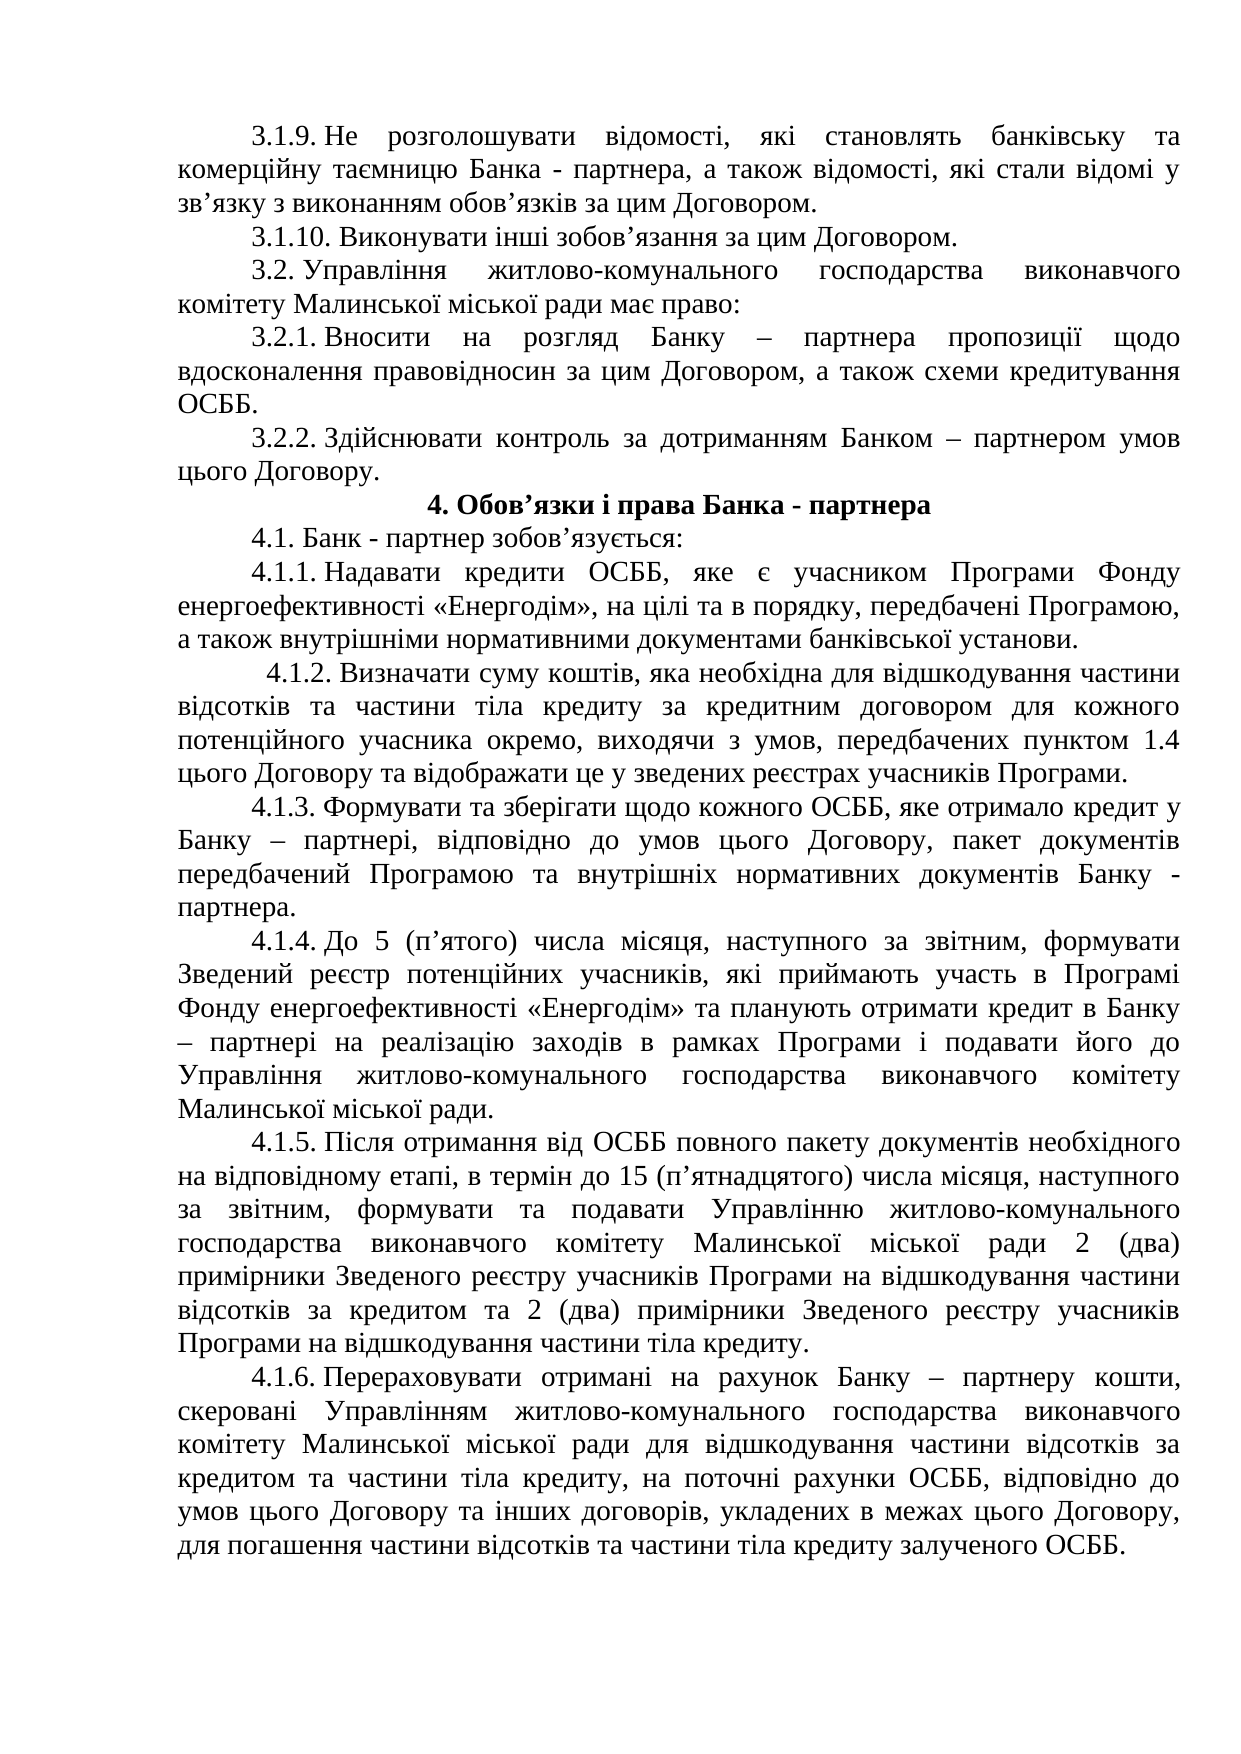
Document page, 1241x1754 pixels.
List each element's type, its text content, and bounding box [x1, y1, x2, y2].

text 4.1.1. Надавати кредити ОСББ, яке є учасником Програми Фонду енергоефективності «Енергодім», на цілі та в порядку, передбачені Програмою, а також внутрішніми нормативними документами банківської установи. [177, 554, 1181, 655]
text 4.1.4. До 5 (п’ятого) числа місяця, наступного за звітним, формувати Зведений реєстр потенційних учасників, які приймають участь в Програмі Фонду енергоефективності «Енергодім» та планують отримати кредит в Банку – партнері на реалізацію заходів в рамках Програми і подавати його до Управління житлово-комунального господарства виконавчого комітету Малинської міської ради. [177, 923, 1181, 1124]
text 3.2.1. Вносити на розгляд Банку – партнера пропозиції щодо вдосконалення правовідносин за цим Договором, а також схеми кредитування ОСББ. [177, 319, 1181, 420]
text 3.1.10. Виконувати інші зобов’язання за цим Договором. [177, 219, 1181, 252]
text 4.1.2. Визначати суму коштів, яка необхідна для відшкодування частини відсотків та частини тіла кредиту за кредитним договором для кожного потенційного учасника окремо, виходячи з умов, передбачених пунктом 1.4 цього Договору та відображати це у зведених реєстрах учасників Програми. [177, 655, 1181, 789]
text 4.1. Банк - партнер зобов’язується: [177, 521, 1181, 554]
text 4.1.6. Перераховувати отримані на рахунок Банку – партнеру кошти, скеровані Управлінням житлово-комунального господарства виконавчого комітету Малинської міської ради для відшкодування частини відсотків за кредитом та частини тіла кредиту, на поточні рахунки ОСББ, відповідно до умов цього Договору та інших договорів, укладених в межах цього Договору, для погашення частини відсотків та частини тіла кредиту залученого ОСББ. [177, 1359, 1181, 1560]
text 4.1.3. Формувати та зберігати щодо кожного ОСББ, яке отримало кредит у Банку – партнері, відповідно до умов цього Договору, пакет документів передбачений Програмою та внутрішніх нормативних документів Банку -партнера. [177, 789, 1181, 923]
text 3.1.9. Не розголошувати відомості, які становлять банківську та комерційну таємницю Банка - партнера, а також відомості, які стали відомі у зв’язку з виконанням обов’язків за цим Договором. [177, 118, 1181, 219]
text 3.2.2. Здійснювати контроль за дотриманням Банком – партнером умов цього Договору. [177, 420, 1181, 487]
text 4. Обов’язки і права Банка - партнера [177, 487, 1181, 521]
text 3.2. Управління житлово-комунального господарства виконавчого комітету Малинської міської ради має право: [177, 252, 1181, 319]
text 4.1.5. Після отримання від ОСББ повного пакету документів необхідного на відповідному етапі, в термін до 15 (п’ятнадцятого) числа місяця, наступного за звітним, формувати та подавати Управлінню житлово-комунального господарства виконавчого комітету Малинської міської ради 2 (два) примірники Зведеного реєстру учасників Програми на відшкодування частини відсотків за кредитом та 2 (два) примірники Зведеного реєстру учасників Програми на відшкодування частини тіла кредиту. [177, 1124, 1181, 1359]
